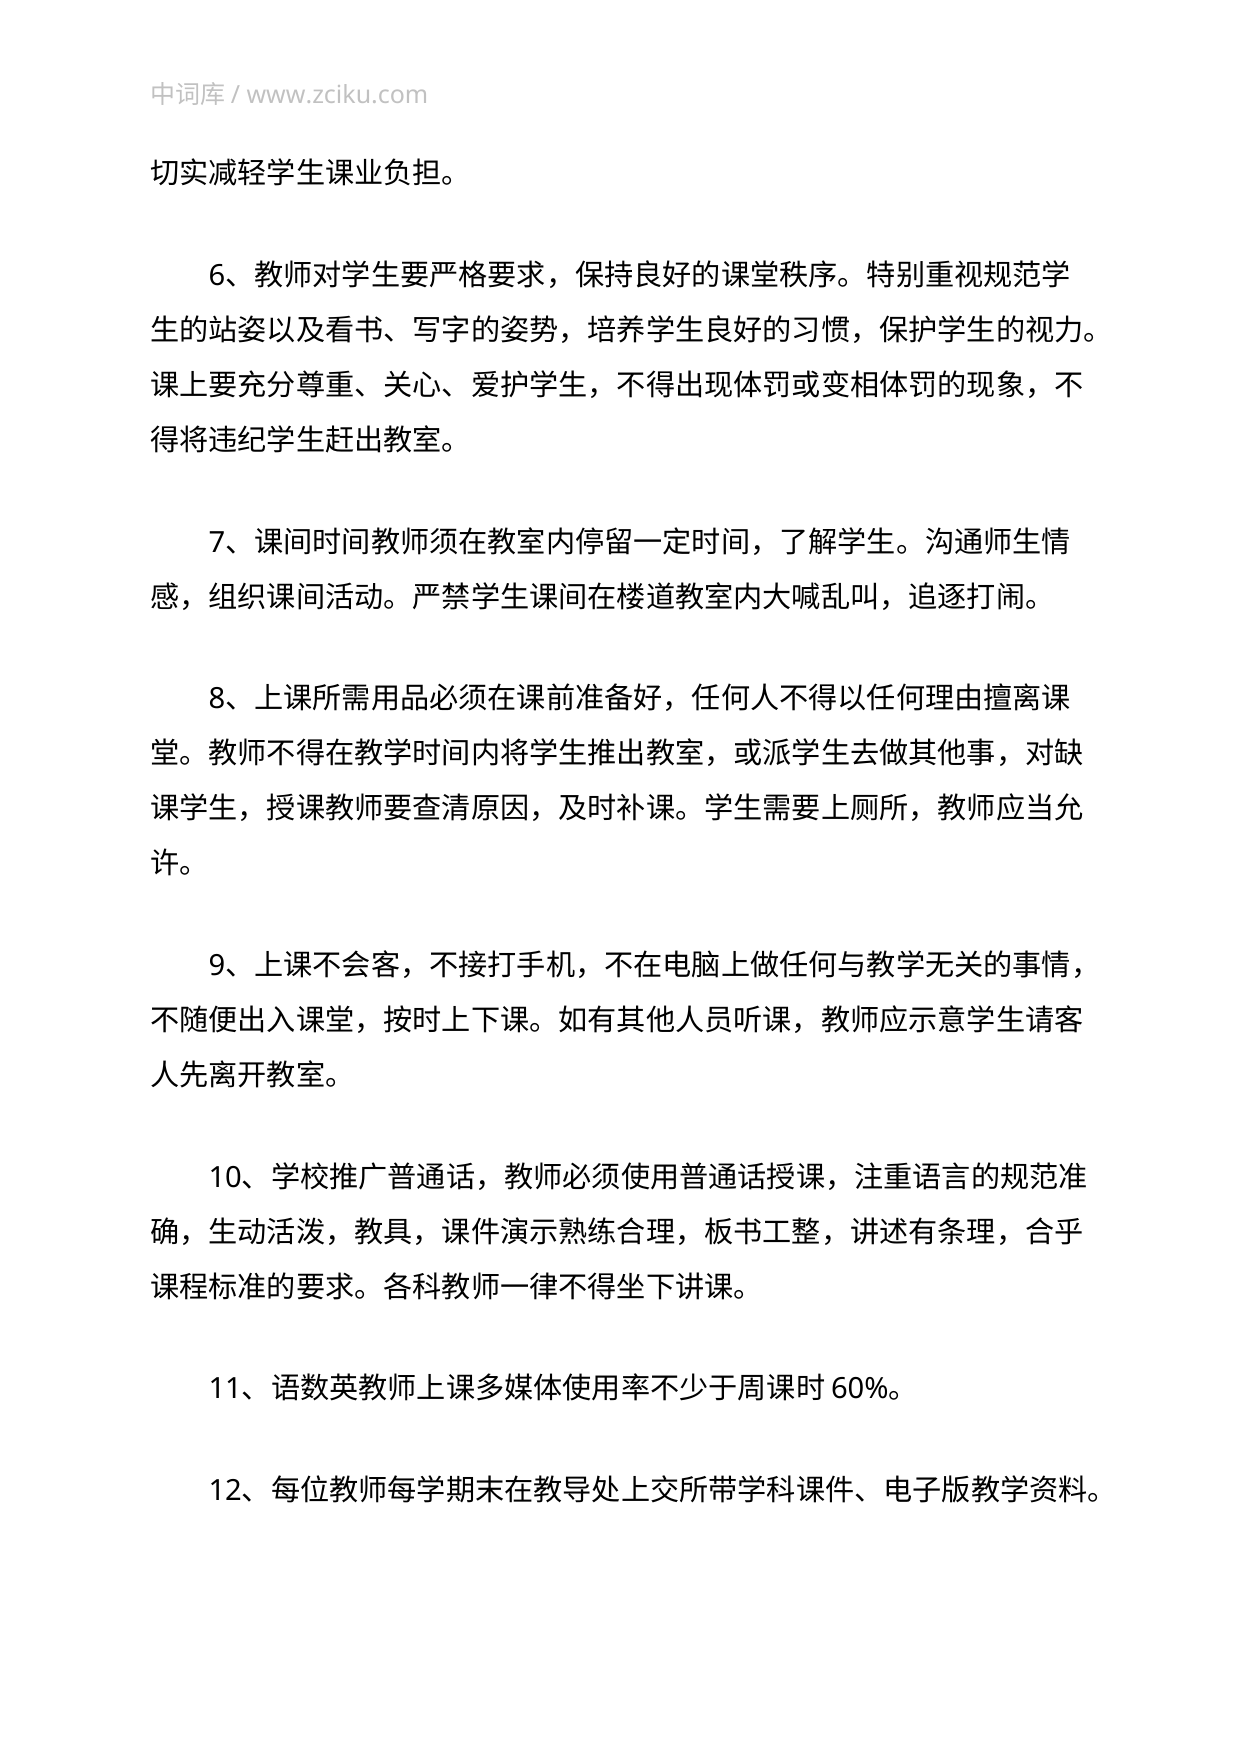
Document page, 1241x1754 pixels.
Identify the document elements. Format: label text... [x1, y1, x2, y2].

text 6、教师对学生要严格要求，保持良好的课堂秩序。特别重视规范学生的站姿以及看书、写字的姿势，培养学生良好的习惯，保护学生的视力。课上要充分尊重、关心、爱护学生，不得出现体罚或变相体罚的现象，不得将违纪学生赶出教室。 [150, 252, 1090, 459]
text 12、每位教师每学期末在教导处上交所带学科课件、电子版教学资料。 [150, 1467, 1090, 1509]
text 9、上课不会客，不接打手机，不在电脑上做任何与教学无关的事情，不随便出入课堂，按时上下课。如有其他人员听课，教师应示意学生请客人先离开教室。 [150, 942, 1090, 1094]
text 7、课间时间教师须在教室内停留一定时间，了解学生。沟通师生情感，组织课间活动。严禁学生课间在楼道教室内大喊乱叫，追逐打闹。 [150, 518, 1090, 616]
text 8、上课所需用品必须在课前准备好，任何人不得以任何理由擅离课堂。教师不得在教学时间内将学生推出教室，或派学生去做其他事，对缺课学生，授课教师要查清原因，及时补课。学生需要上厕所，教师应当允许。 [150, 675, 1090, 882]
text 11、语数英教师上课多媒体使用率不少于周课时60%。 [150, 1365, 1090, 1407]
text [150, 150, 1090, 192]
text 10、学校推广普通话，教师必须使用普通话授课，注重语言的规范准确，生动活泼，教具，课件演示熟练合理，板书工整，讲述有条理，合乎课程标准的要求。各科教师一律不得坐下讲课。 [150, 1153, 1090, 1306]
